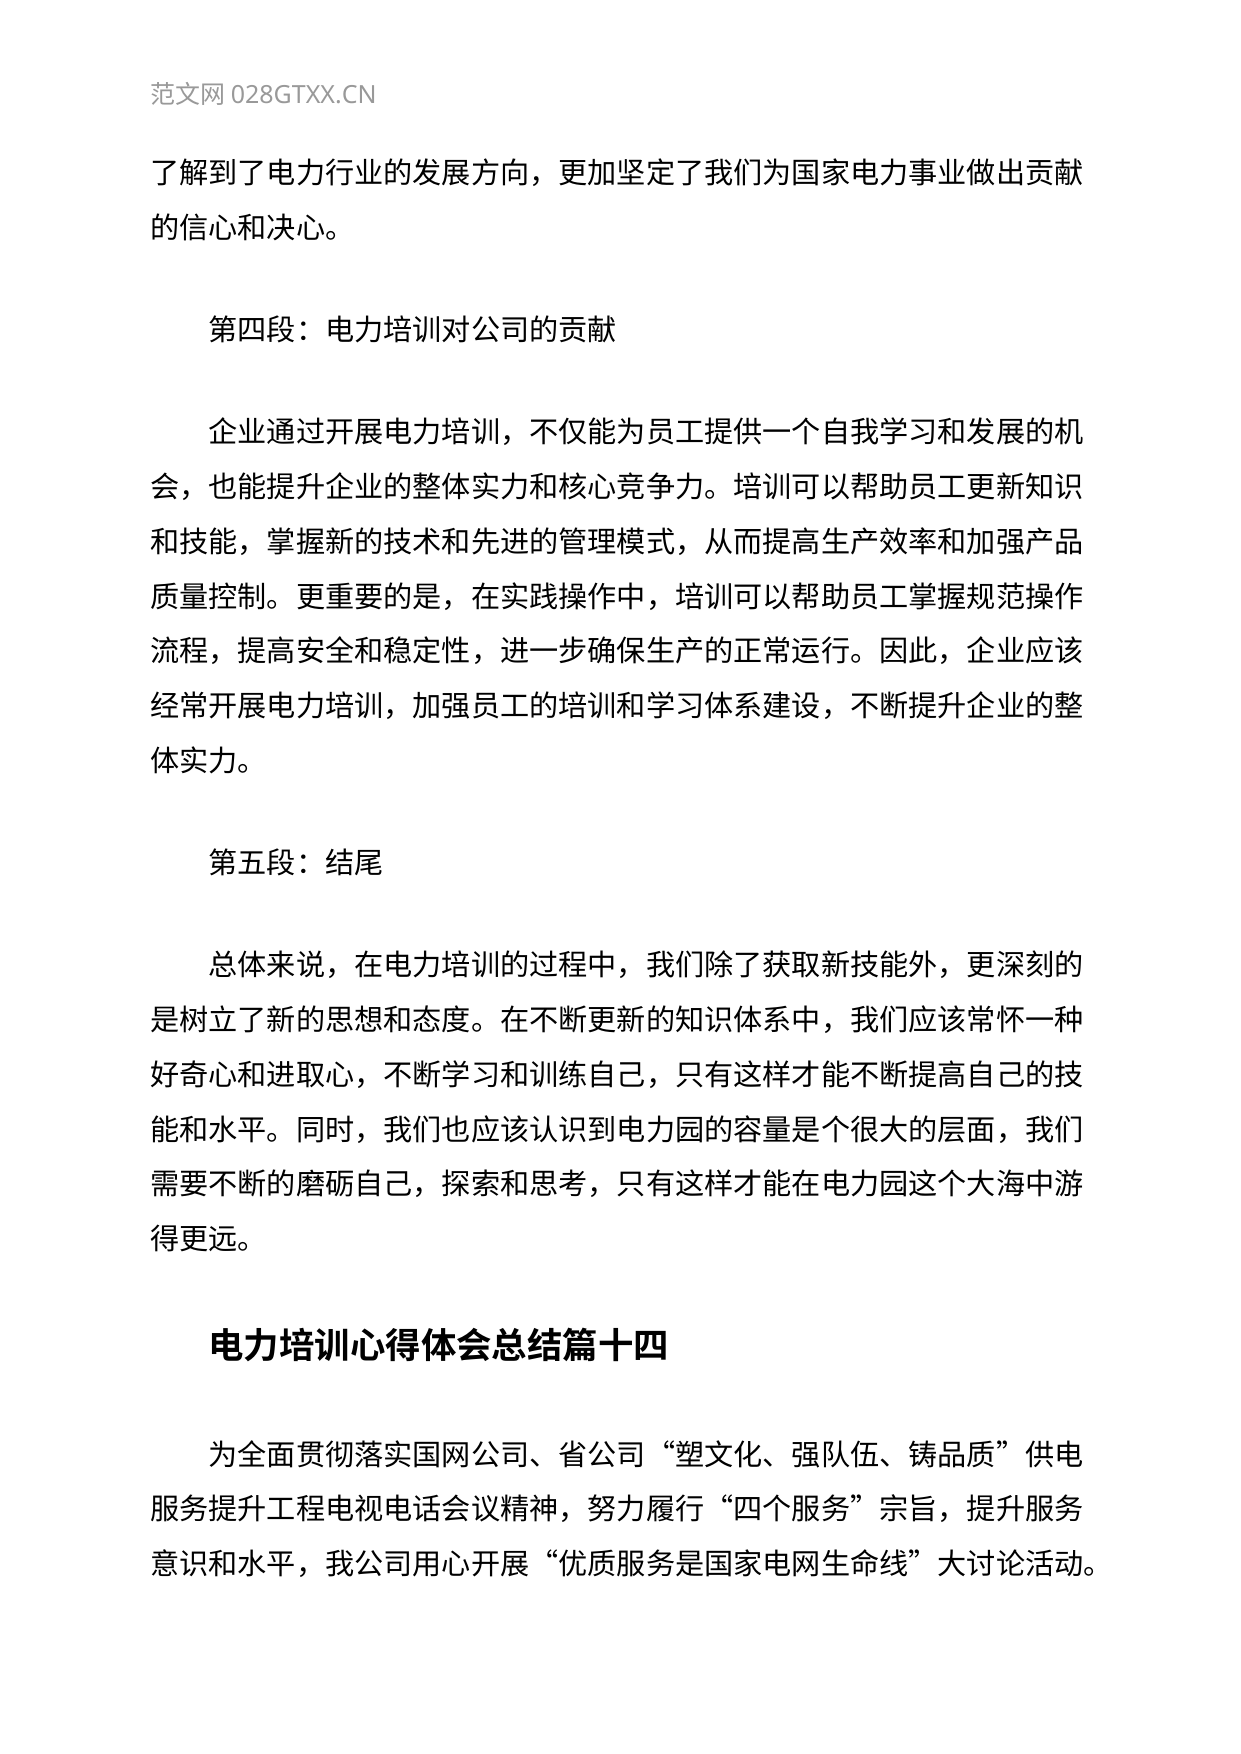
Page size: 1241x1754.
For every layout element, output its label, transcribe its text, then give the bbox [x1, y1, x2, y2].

text 第四段：电力培训对公司的贡献 [150, 307, 1090, 349]
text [150, 1431, 1090, 1583]
text 第五段：结尾 [150, 839, 1090, 882]
text 总体来说，在电力培训的过程中，我们除了获取新技能外，更深刻的是树立了新的思想和态度。在不断更新的知识体系中，我们应该常怀一种好奇心和进取心，不断学习和训练自己，只有这样才能不断提高自己的技能和水平。同时，我们也应该认识到电力园的容量是个很大的层面，我们需要不断的磨砺自己，探索和思考，只有这样才能在电力园这个大海中游得更远。 [150, 941, 1090, 1258]
text 企业通过开展电力培训，不仅能为员工提供一个自我学习和发展的机会，也能提升企业的整体实力和核心竞争力。培训可以帮助员工更新知识和技能，掌握新的技术和先进的管理模式，从而提高生产效率和加强产品质量控制。更重要的是，在实践操作中，培训可以帮助员工掌握规范操作流程，提高安全和稳定性，进一步确保生产的正常运行。因此，企业应该经常开展电力培训，加强员工的培训和学习体系建设，不断提升企业的整体实力。 [150, 408, 1090, 780]
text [150, 150, 1090, 247]
text 电力培训心得体会总结篇十四 [150, 1318, 1090, 1369]
